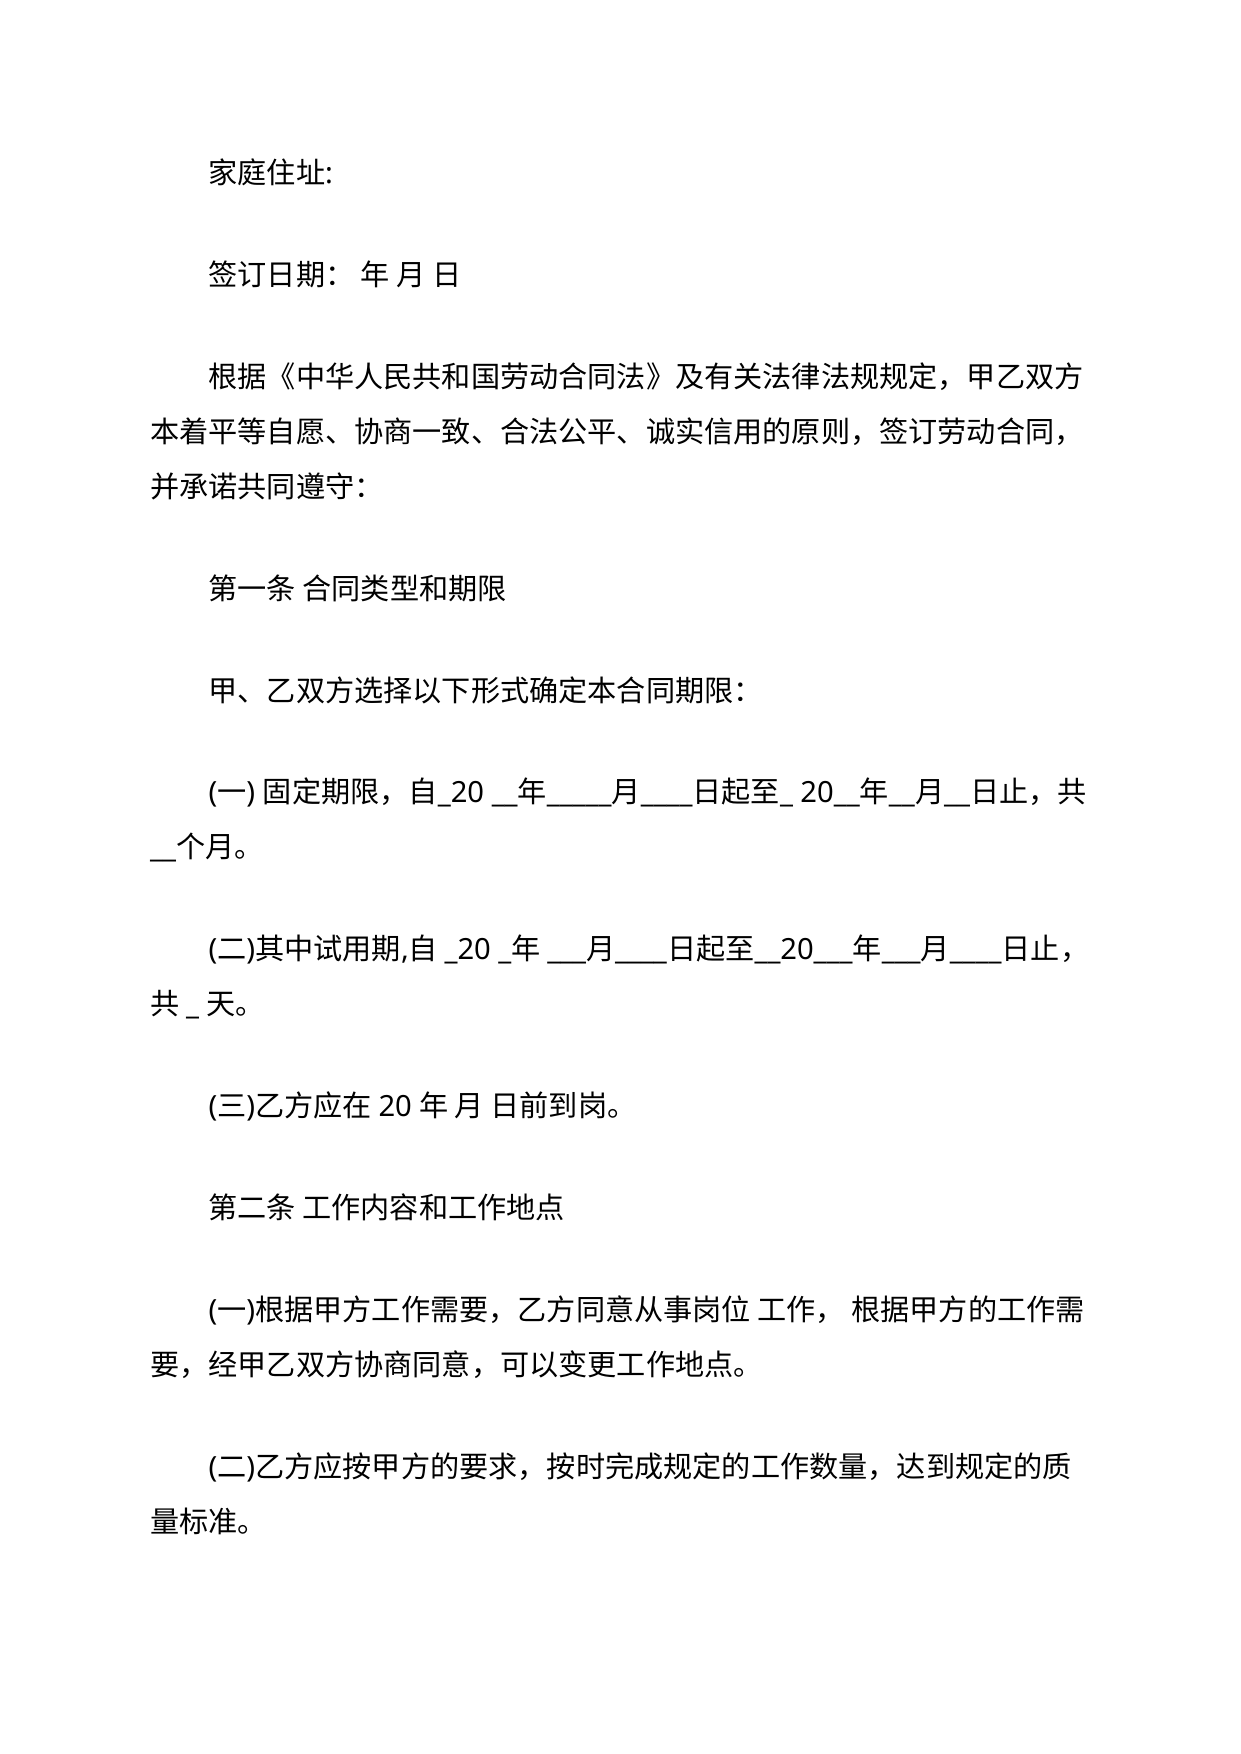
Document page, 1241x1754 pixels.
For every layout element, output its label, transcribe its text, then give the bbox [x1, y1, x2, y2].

text 第一条 合同类型和期限 [150, 565, 1090, 608]
text 签订日期： 年 月 日 [150, 252, 1090, 294]
text 甲、乙双方选择以下形式确定本合同期限： [150, 667, 1090, 709]
text (二)乙方应按甲方的要求，按时完成规定的工作数量，达到规定的质量标准。 [150, 1443, 1090, 1541]
text (二)其中试用期,自 _20 _年 ___月____日起至__20___年___月____日止，共 _ 天。 [150, 926, 1090, 1023]
text 第二条 工作内容和工作地点 [150, 1185, 1090, 1227]
text (一) 固定期限，自_20 __年_____月____日起至_ 20__年__月__日止，共__个月。 [150, 769, 1090, 866]
text 家庭住址: [150, 150, 1090, 192]
text (三)乙方应在 20 年 月 日前到岗。 [150, 1083, 1090, 1125]
text (一)根据甲方工作需要，乙方同意从事岗位 工作， 根据甲方的工作需要，经甲乙双方协商同意，可以变更工作地点。 [150, 1287, 1090, 1384]
text 根据《中华人民共和国劳动合同法》及有关法律法规规定，甲乙双方本着平等自愿、协商一致、合法公平、诚实信用的原则，签订劳动合同，并承诺共同遵守： [150, 354, 1090, 506]
